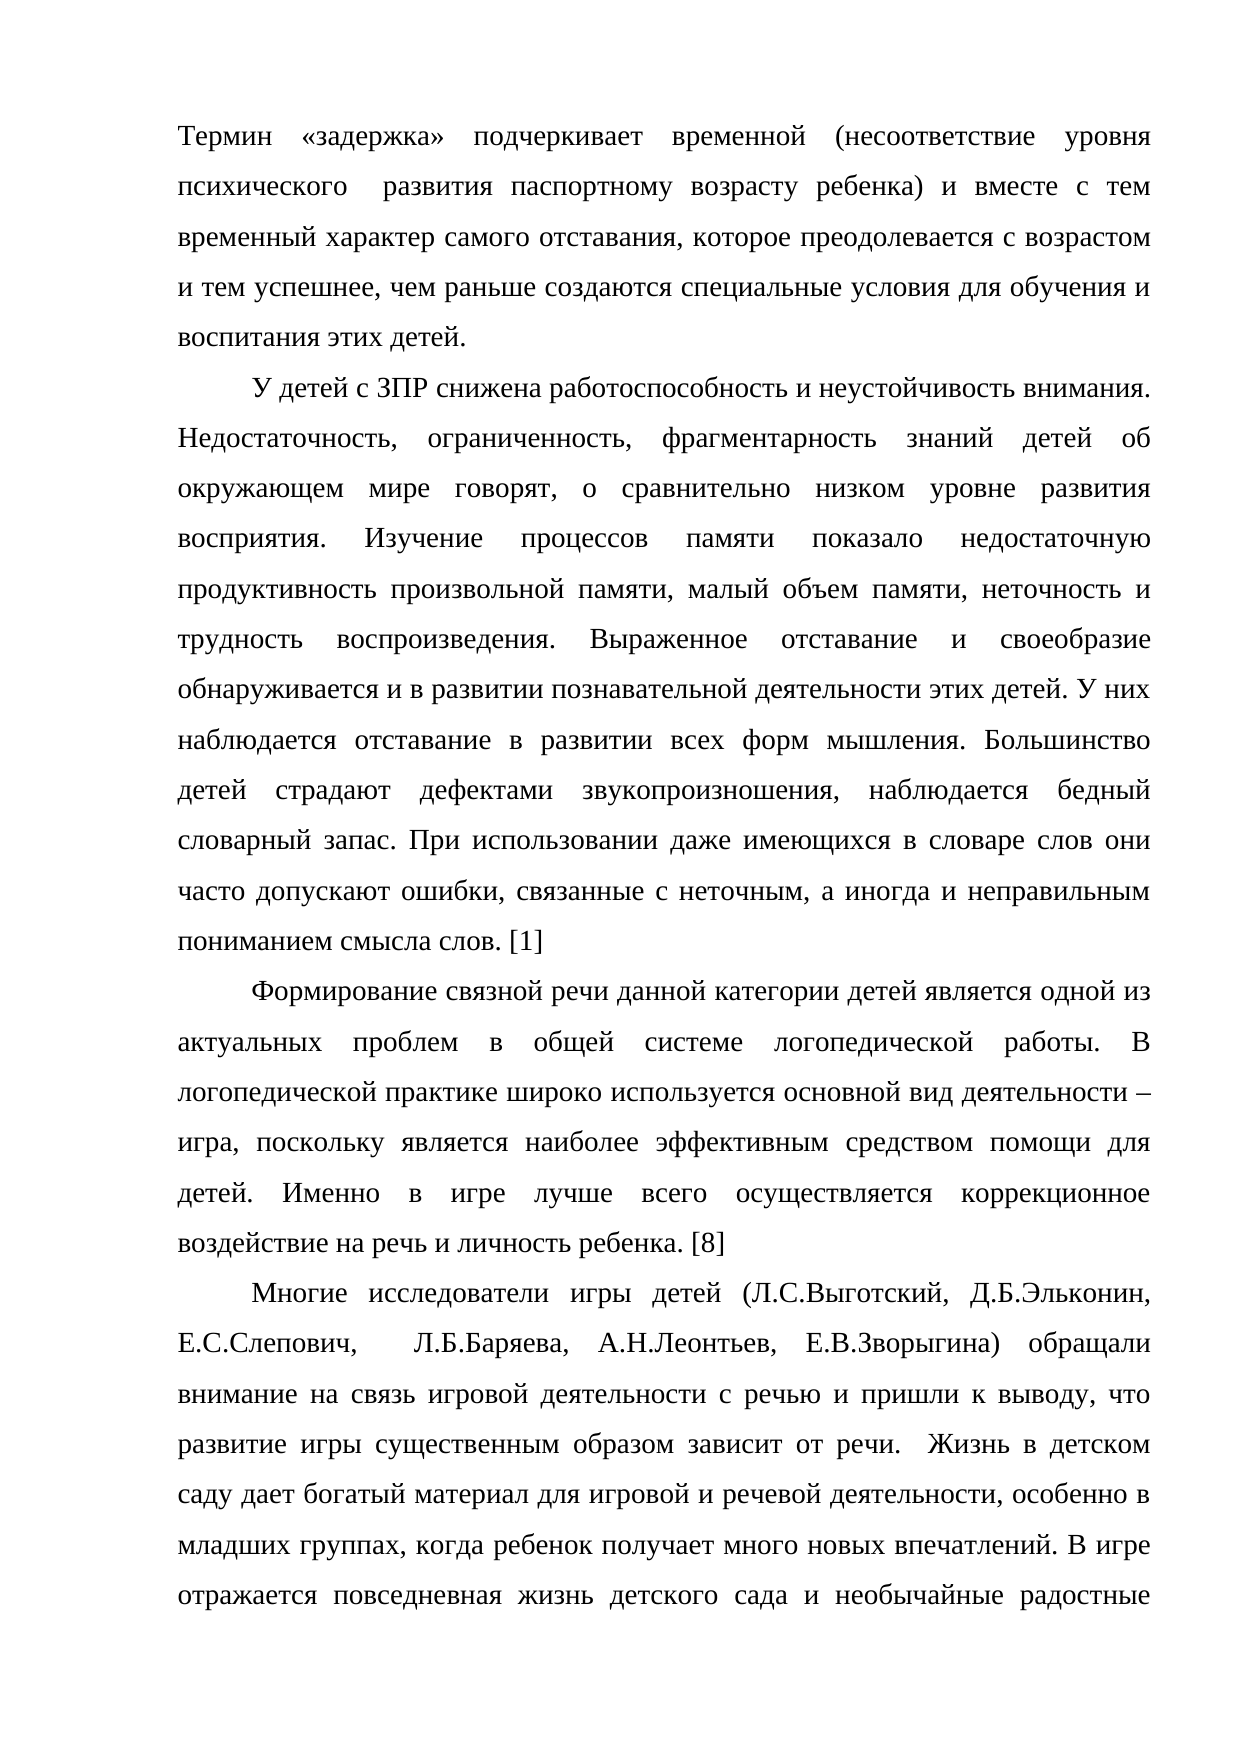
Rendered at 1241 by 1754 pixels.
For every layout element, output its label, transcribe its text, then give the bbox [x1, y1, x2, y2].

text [177, 1275, 1152, 1611]
text У детей с ЗПР снижена работоспособность и неустойчивость внимания. Недостаточность, ограниченность, фрагментарность знаний детей об окружающем мире говорят, о сравнительно низком уровне развития восприятия. Изучение процессов памяти показало недостаточную продуктивность произвольной памяти, малый объем памяти, неточность и трудность воспроизведения. Выраженное отставание и своеобразие обнаруживается и в развитии познавательной деятельности этих детей. У них наблюдается отставание в развитии всех форм мышления. Большинство детей страдают дефектами звукопроизношения, наблюдается бедный словарный запас. При использовании даже имеющихся в словаре слов они часто допускают ошибки, связанные с неточным, а иногда и неправильным пониманием смысла слов. [1] [177, 370, 1152, 957]
text Формирование связной речи данной категории детей является одной из актуальных проблем в общей системе логопедической работы. В логопедической практике широко используется основной вид деятельности – игра, поскольку является наиболее эффективным средством помощи для детей. Именно в игре лучше всего осуществляется коррекционное воздействие на речь и личность ребенка. [8] [177, 973, 1152, 1258]
text Термин «задержка» подчеркивает временной (несоответствие уровня психического развития паспортному возрасту ребенка) и вместе с тем временный характер самого отставания, которое преодолевается с возрастом и тем успешнее, чем раньше создаются специальные условия для обучения и воспитания этих детей. [177, 118, 1152, 353]
